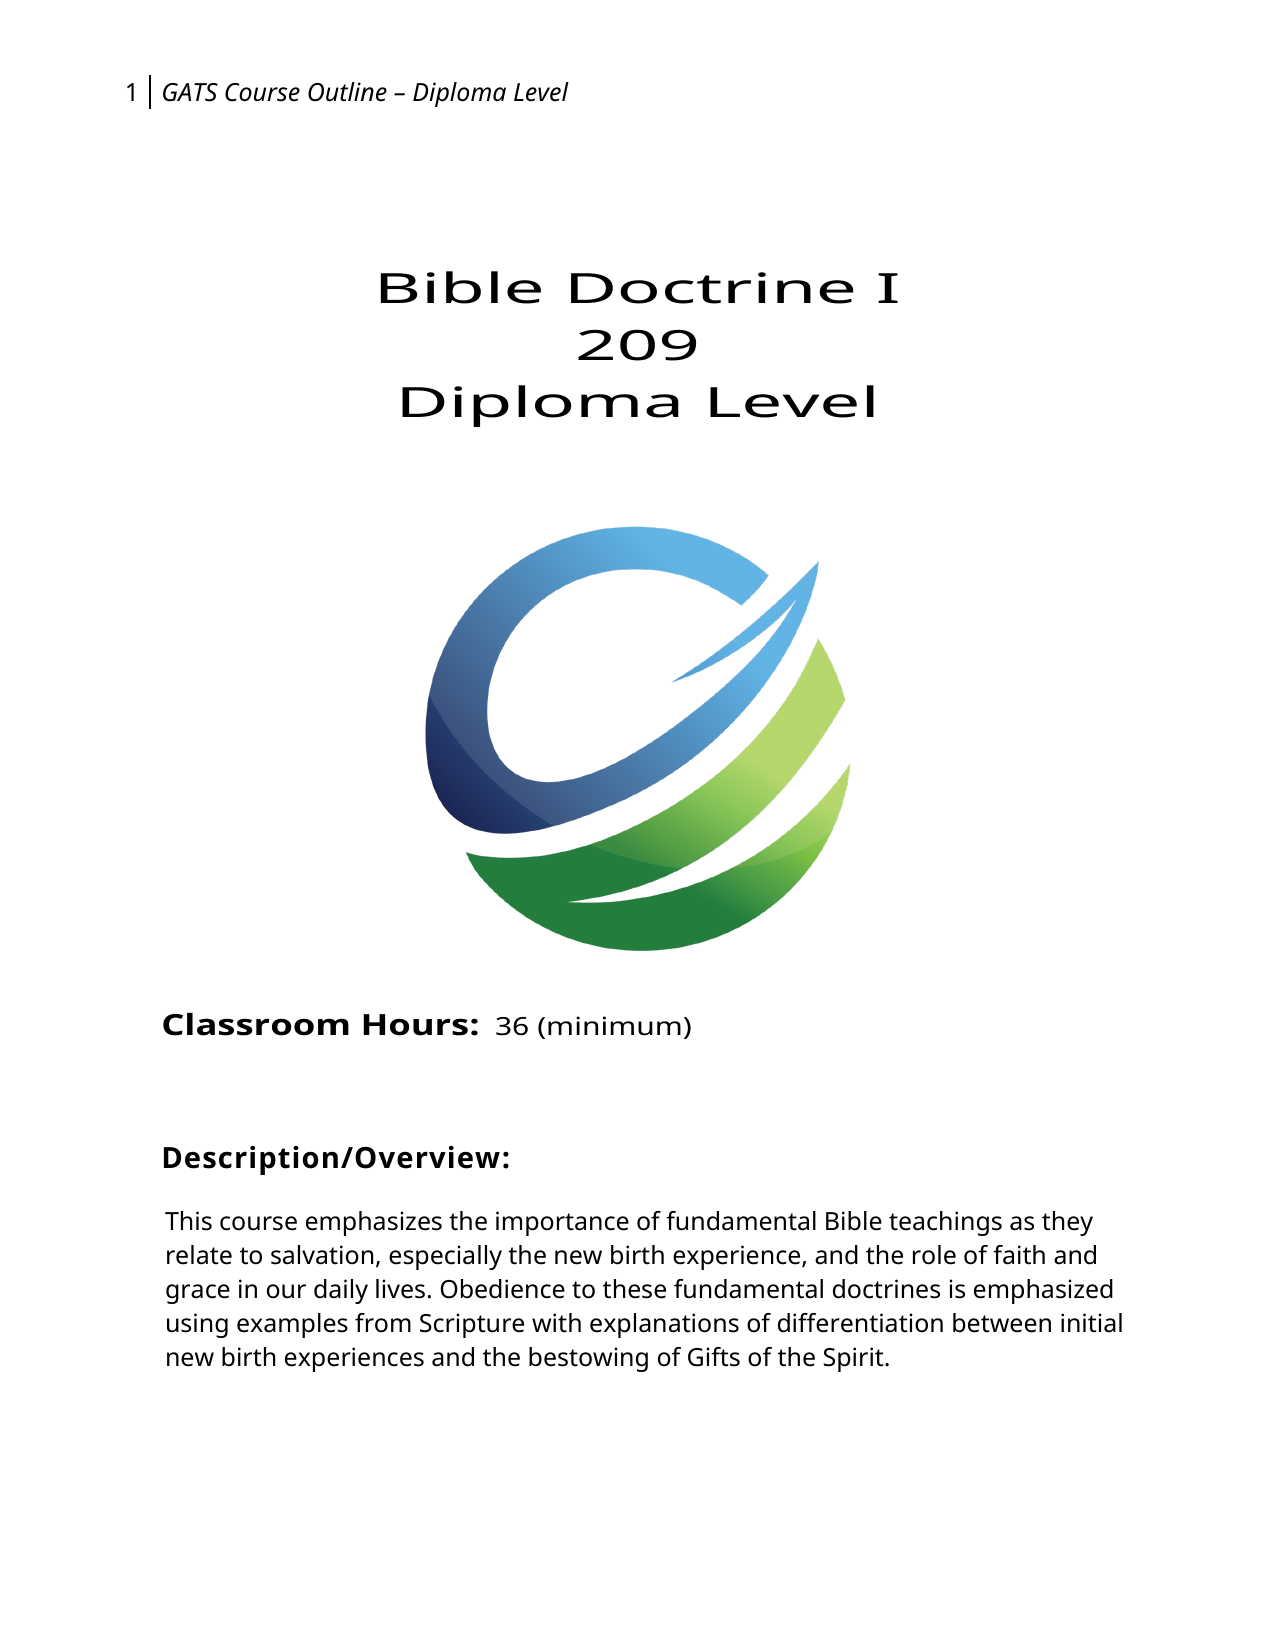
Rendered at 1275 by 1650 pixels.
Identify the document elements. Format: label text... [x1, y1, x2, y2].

title Bible Doctrine I [150, 259, 1125, 316]
picture [422, 523, 853, 954]
title Diploma Level [150, 373, 1125, 429]
title 209 [150, 316, 1125, 373]
text This course emphasizes the importance of fundamental Bible teachings as they relate to salvation, especially the new birth experience, and the role of faith and grace in our daily lives. Obedience to these fundamental doctrines is emphasized using examples from Scripture with explanations of differentiation between initial new birth experiences and the bestowing of Gifts of the Spirit. [165, 1204, 1125, 1374]
text Description/Overview: [161, 1137, 1125, 1177]
text Classroom Hours: 36 (minimum) [161, 1004, 1125, 1044]
